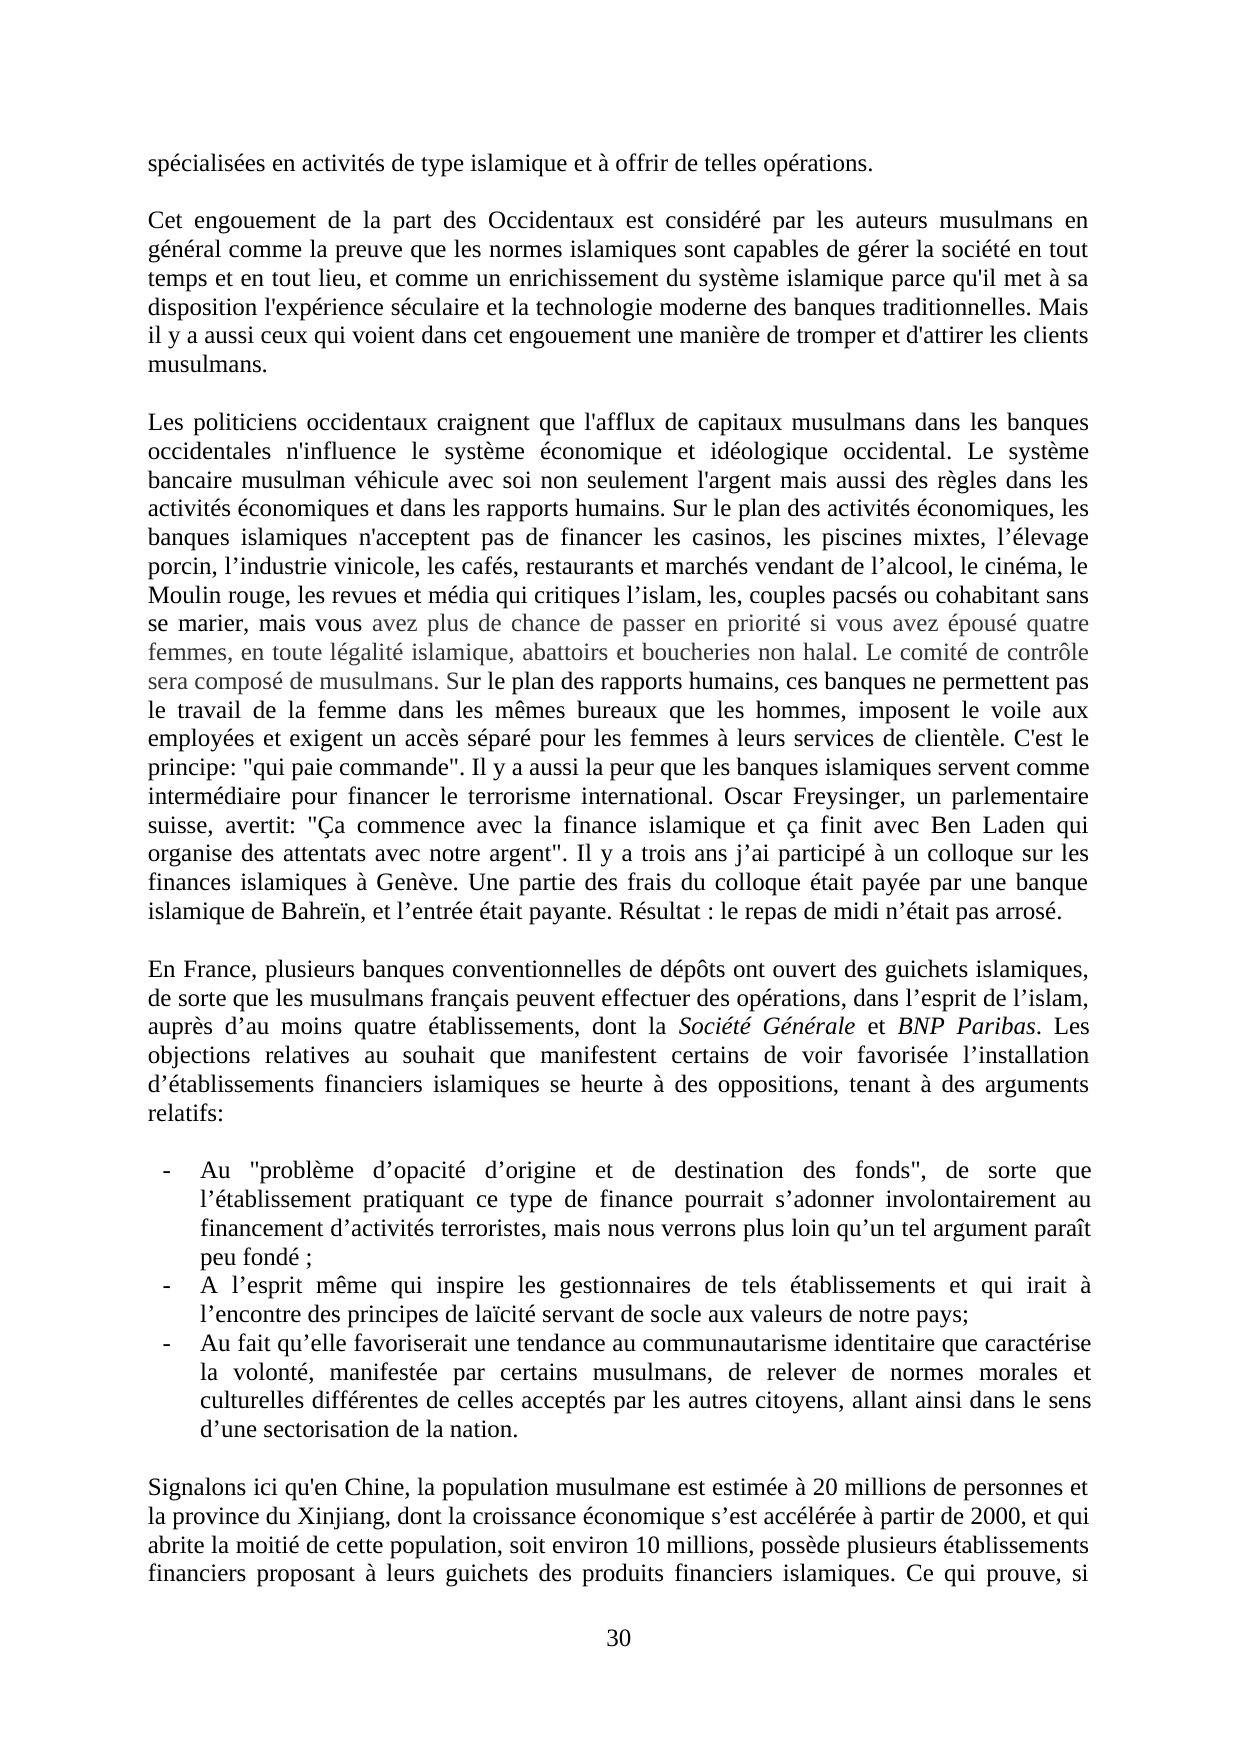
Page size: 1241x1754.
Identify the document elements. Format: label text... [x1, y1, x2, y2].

text Cet engouement de la part des Occidentaux est considéré par les auteurs musulmans en général comme la preuve que les normes islamiques sont capables de gérer la société en tout temps et en tout lieu, et comme un enrichissement du système islamique parce qu'il met à sa disposition l'expérience séculaire et la technologie moderne des banques traditionnelles. Mais il y a aussi ceux qui voient dans cet engouement une manière de tromper et d'attirer les clients musulmans. [148, 206, 1090, 378]
list Au "problème d’opacité d’origine et de destination des fonds", de sorte que l’établissement pratiquant ce type de finance pourrait s’adonner involontairement au financement d’activités terroristes, mais nous verrons plus loin qu’un tel argument paraît peu fondé ; [162, 1156, 1093, 1271]
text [148, 148, 1090, 176]
list Au fait qu’elle favoriserait une tendance au communautarisme identitaire que caractérise la volonté, manifestée par certains musulmans, de relever de normes morales et culturelles différentes de celles acceptés par les autres citoyens, allant ainsi dans le sens d’une sectorisation de la nation. [162, 1328, 1093, 1443]
text Les politiciens occidentaux craignent que l'afflux de capitaux musulmans dans les banques occidentales n'influence le système économique et idéologique occidental. Le système bancaire musulman véhicule avec soi non seulement l'argent mais aussi des règles dans les activités économiques et dans les rapports humains. Sur le plan des activités économiques, les banques islamiques n'acceptent pas de financer les casinos, les piscines mixtes, l’élevage porcin, l’industrie vinicole, les cafés, restaurants et marchés vendant de l’alcool, le cinéma, le Moulin rouge, les revues et média qui critiques l’islam, les, couples pacsés ou cohabitant sans se marier, mais vous avez plus de chance de passer en priorité si vous avez épousé quatre femmes, en toute légalité islamique, abattoirs et boucheries non halal. Le comité de contrôle sera composé de musulmans. Sur le plan des rapports humains, ces banques ne permettent pas le travail de la femme dans les mêmes bureaux que les hommes, imposent le voile aux employées et exigent un accès séparé pour les femmes à leurs services de clientèle. C'est le principe: "qui paie commande". Il y a aussi la peur que les banques islamiques servent comme intermédiaire pour financer le terrorisme international. Oscar Freysinger, un parlementaire suisse, avertit: "Ça commence avec la finance islamique et ça finit avec Ben Laden qui organise des attentats avec notre argent". Il y a trois ans j’ai participé à un colloque sur les finances islamiques à Genève. Une partie des frais du colloque était payée par une banque islamique de Bahreïn, et l’entrée était payante. Résultat : le repas de midi n’était pas arrosé. [148, 407, 1090, 925]
list A l’esprit même qui inspire les gestionnaires de tels établissements et qui irait à l’encontre des principes de laïcité servant de socle aux valeurs de notre pays; [162, 1271, 1093, 1328]
text En France, plusieurs banques conventionnelles de dépôts ont ouvert des guichets islamiques, de sorte que les musulmans français peuvent effectuer des opérations, dans l’esprit de l’islam, auprès d’au moins quatre établissements, dont la Société Générale et BNP Paribas. Les objections relatives au souhait que manifestent certains de voir favorisée l’installation d’établissements financiers islamiques se heurte à des oppositions, tenant à des arguments relatifs: [148, 954, 1090, 1126]
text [148, 1472, 1090, 1587]
